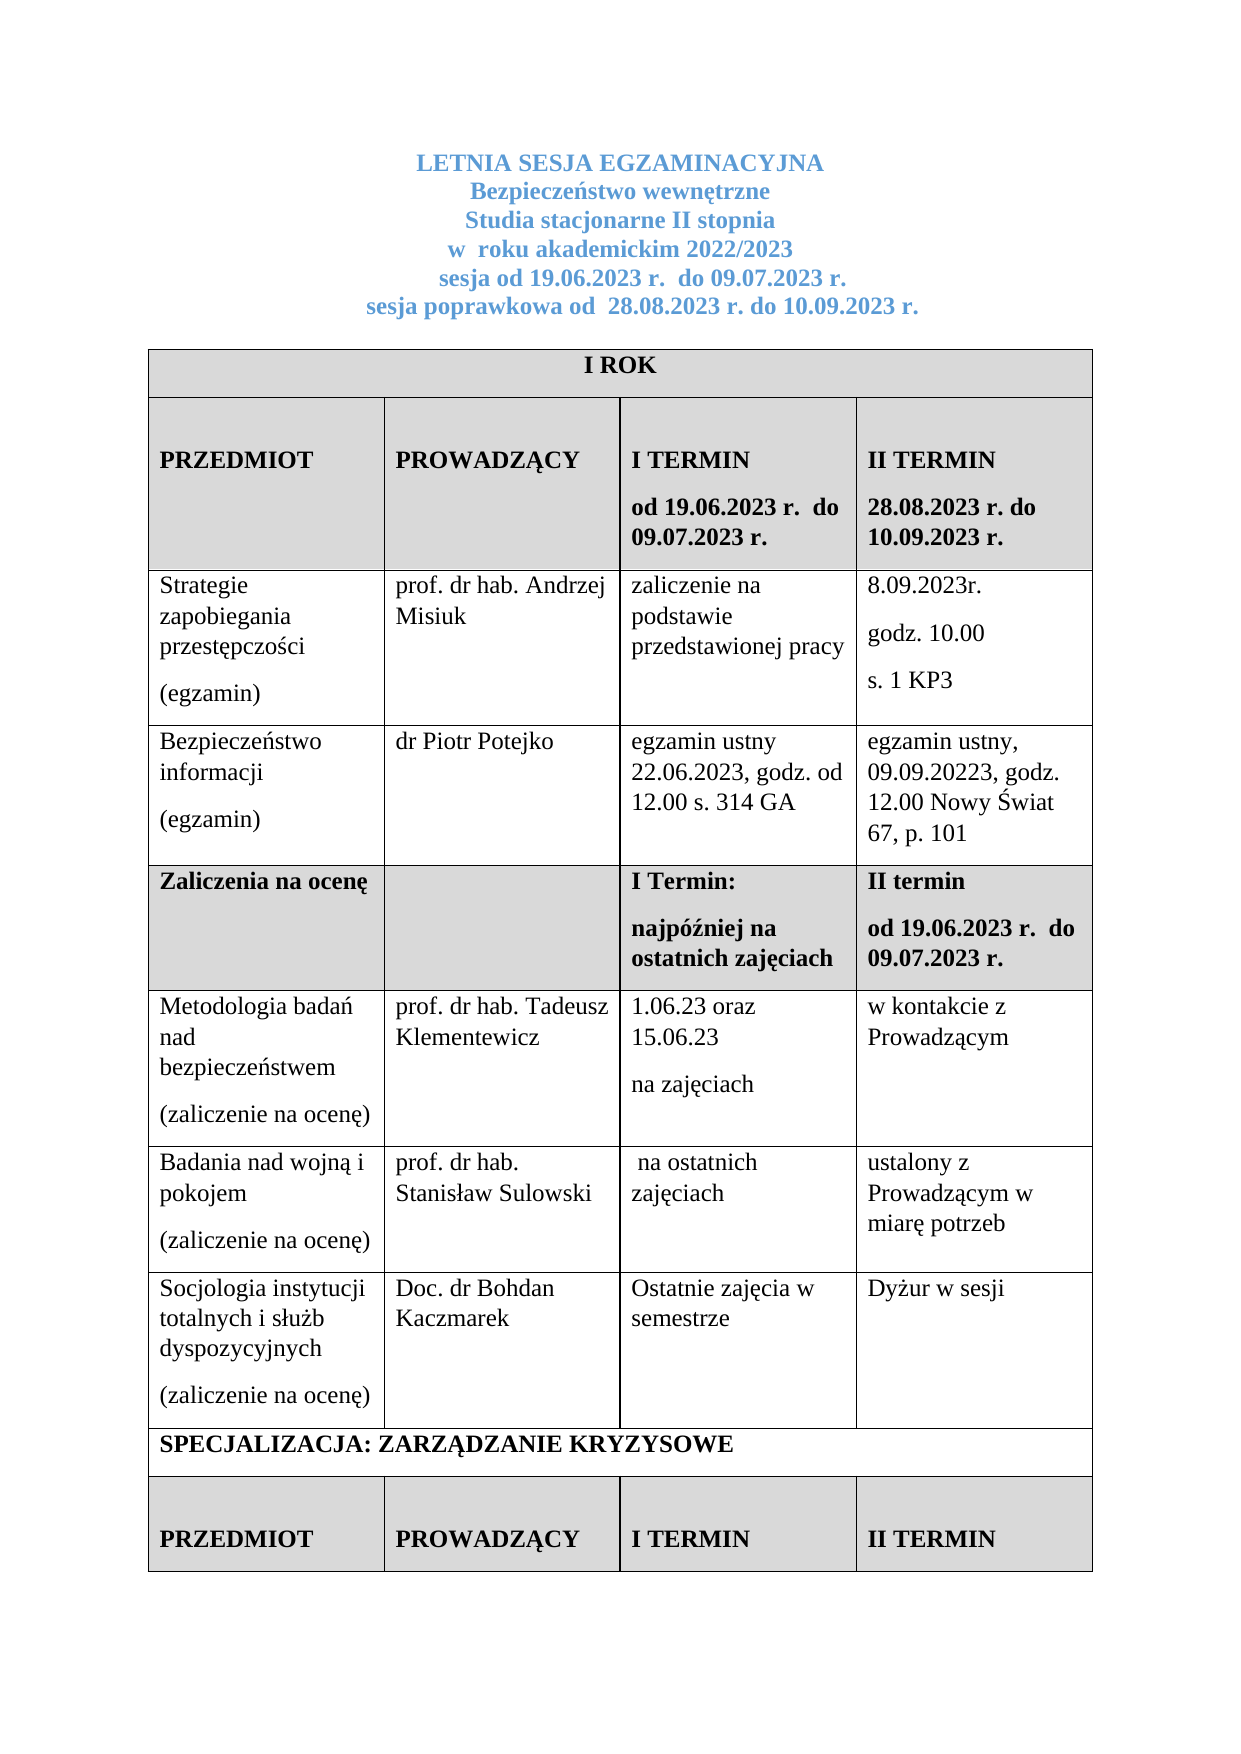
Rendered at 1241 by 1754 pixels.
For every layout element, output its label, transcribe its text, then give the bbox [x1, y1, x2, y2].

table_cell ustalony z Prowadzącym w miarę potrzeb [857, 1147, 1092, 1272]
list sesja poprawkowa od 28.08.2023 r. do 10.09.2023 r. [148, 291, 1093, 320]
table_cell Zaliczenia na ocenę [149, 866, 384, 990]
table_cell 1.06.23 oraz 15.06.23 na zajęciach [621, 991, 856, 1146]
table_cell 8.09.2023r. godz. 10.00 s. 1 KP3 [857, 571, 1092, 725]
table_cell Dyżur w sesji [857, 1273, 1092, 1428]
table_cell [385, 866, 619, 990]
table_cell egzamin ustny 22.06.2023, godz. od 12.00 s. 314 GA [621, 726, 856, 865]
list sesja od 19.06.2023 r. do 09.07.2023 r. [148, 263, 1093, 291]
text w roku akademickim 2022/2023 [148, 234, 1093, 263]
table_cell Socjologia instytucji totalnych i służb dyspozycyjnych (zaliczenie na ocenę) [149, 1273, 384, 1428]
table_cell Badania nad wojną i pokojem (zaliczenie na ocenę) [149, 1147, 384, 1272]
table_cell prof. dr hab. Stanisław Sulowski [385, 1147, 619, 1272]
table_cell PRZEDMIOT [149, 398, 384, 569]
table_cell I TERMIN od 19.06.2023 r. do 09.07.2023 r. [621, 398, 856, 569]
table_cell II TERMIN 28.08.2023 r. do 10.09.2023 r. [857, 398, 1092, 569]
table_cell Strategie zapobiegania przestępczości (egzamin) [149, 571, 384, 725]
table_cell na ostatnich zajęciach [621, 1147, 856, 1272]
table_cell Ostatnie zajęcia w semestrze [621, 1273, 856, 1428]
table_cell Metodologia badań nad bezpieczeństwem (zaliczenie na ocenę) [149, 991, 384, 1146]
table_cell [621, 1477, 856, 1571]
table_cell egzamin ustny, 09.09.20223, godz. 12.00 Nowy Świat 67, p. 101 [857, 726, 1092, 865]
text Studia stacjonarne II stopnia [148, 205, 1093, 234]
table_cell Doc. dr Bohdan Kaczmarek [385, 1273, 619, 1428]
table_cell dr Piotr Potejko [385, 726, 619, 865]
table_cell prof. dr hab. Andrzej Misiuk [385, 571, 619, 725]
table_cell prof. dr hab. Tadeusz Klementewicz [385, 991, 619, 1146]
text LETNIA SESJA EGZAMINACYJNA [148, 148, 1093, 176]
text Bezpieczeństwo wewnętrzne [148, 176, 1093, 205]
table_cell II termin od 19.06.2023 r. do 09.07.2023 r. [857, 866, 1092, 990]
table_cell PROWADZĄCY [385, 1477, 619, 1571]
table_cell SPECJALIZACJA: ZARZĄDZANIE KRYZYSOWE [149, 1429, 1092, 1476]
table_cell PROWADZĄCY [385, 398, 619, 569]
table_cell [857, 1477, 1092, 1571]
table_cell zaliczenie na podstawie przedstawionej pracy [621, 571, 856, 725]
table_cell PRZEDMIOT [149, 1477, 384, 1571]
table_cell w kontakcie z Prowadzącym [857, 991, 1092, 1146]
table_header I ROK [149, 350, 1092, 397]
table_cell I Termin: najpóźniej na ostatnich zajęciach [621, 866, 856, 990]
table_cell Bezpieczeństwo informacji (egzamin) [149, 726, 384, 865]
